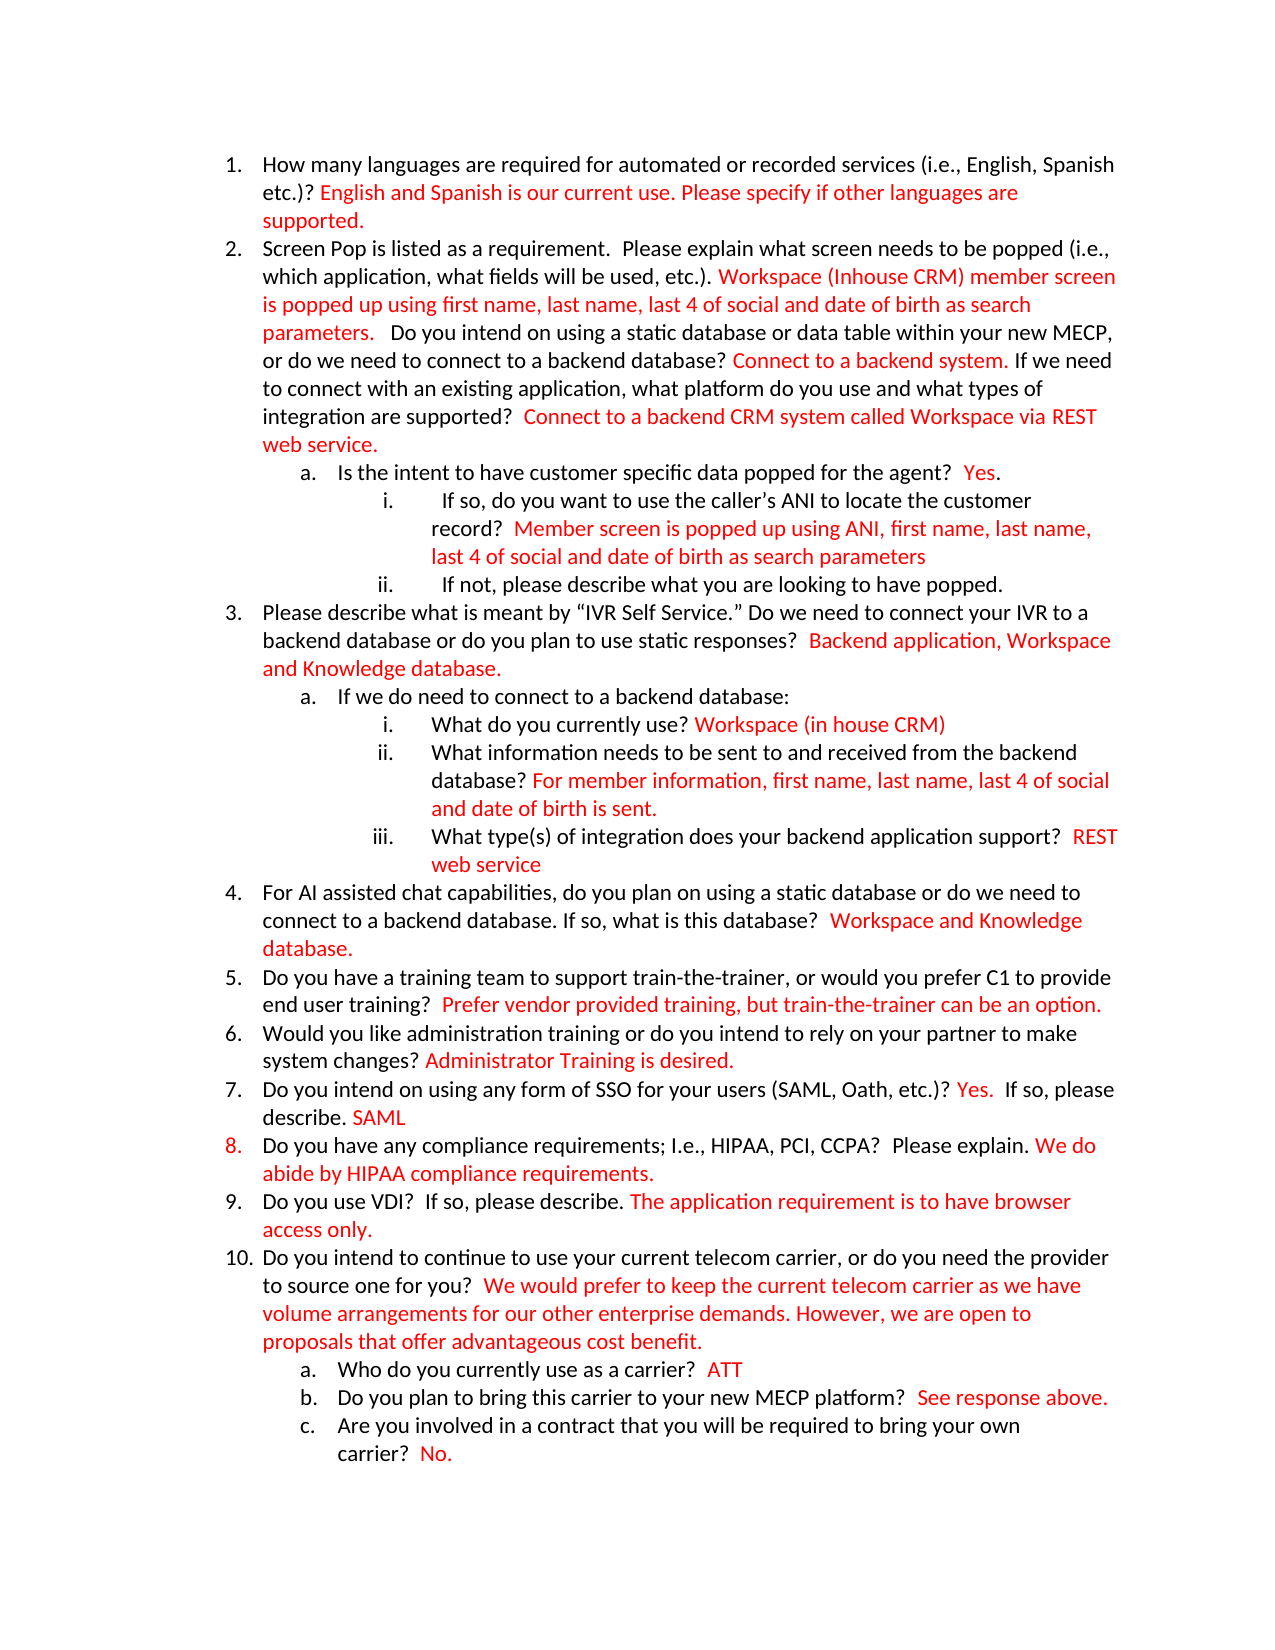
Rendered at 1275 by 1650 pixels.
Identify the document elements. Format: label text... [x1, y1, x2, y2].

list If we do need to connect to a backend database: [300, 682, 1125, 710]
list Do you have any compliance requirements; I.e., HIPAA, PCI, CCPA? Please explain. We do abide by HIPAA compliance requirements. [225, 1131, 1125, 1187]
list If not, please describe what you are looking to have popped. [394, 570, 1125, 598]
list If so, do you want to use the caller’s ANI to locate the customer record? Member screen is popped up using ANI, first name, last name, last 4 of social and date of birth as search parameters [394, 486, 1125, 570]
list Are you involved in a contract that you will be required to bring your own carrier? No. [300, 1411, 1125, 1467]
list Do you plan to bring this carrier to your new MECP platform? See response above. [300, 1383, 1125, 1411]
list Is the intent to have customer specific data popped for the agent? Yes. [300, 458, 1125, 486]
list What do you currently use? Workspace (in house CRM) [394, 710, 1125, 738]
list Would you like administration training or do you intend to rely on your partner to make system changes? Administrator Training is desired. [225, 1019, 1125, 1075]
list Please describe what is meant by “IVR Self Service.” Do we need to connect your IVR to a backend database or do you plan to use static responses? Backend application, Workspace and Knowledge database. [225, 598, 1125, 682]
list Do you intend to continue to use your current telecom carrier, or do you need the provider to source one for you? We would prefer to keep the current telecom carrier as we have volume arrangements for our other enterprise demands. However, we are open to proposals that offer advantageous cost benefit. [225, 1243, 1125, 1355]
list Do you intend on using any form of SSO for your users (SAML, Oath, etc.)? Yes. If so, please describe. SAML [225, 1075, 1125, 1131]
list Who do you currently use as a carrier? ATT [300, 1355, 1125, 1383]
list Screen Pop is listed as a requirement. Please explain what screen needs to be popped (i.e., which application, what fields will be used, etc.). Workspace (Inhouse CRM) member screen is popped up using first name, last name, last 4 of social and date of birth as search parameters. Do you intend on using a static database or data table within your new MECP, or do we need to connect to a backend database? Connect to a backend system. If we need to connect with an existing application, what platform do you use and what types of integration are supported? Connect to a backend CRM system called Workspace via REST web service. [225, 234, 1125, 458]
list What information needs to be sent to and received from the backend database? For member information, first name, last name, last 4 of social and date of birth is sent. [394, 738, 1125, 822]
list Do you have a training team to support train-the-trainer, or would you prefer C1 to provide end user training? Prefer vendor provided training, but train-the-trainer can be an option. [225, 963, 1125, 1019]
list What type(s) of integration does your backend application support? REST web service [394, 822, 1125, 878]
list Do you use VDI? If so, please describe. The application requirement is to have browser access only. [225, 1187, 1125, 1243]
list How many languages are required for automated or recorded services (i.e., English, Spanish etc.)? English and Spanish is our current use. Please specify if other languages are supported. [225, 150, 1125, 234]
list For AI assisted chat capabilities, do you plan on using a static database or do we need to connect to a backend database. If so, what is this database? Workspace and Knowledge database. [225, 878, 1125, 963]
